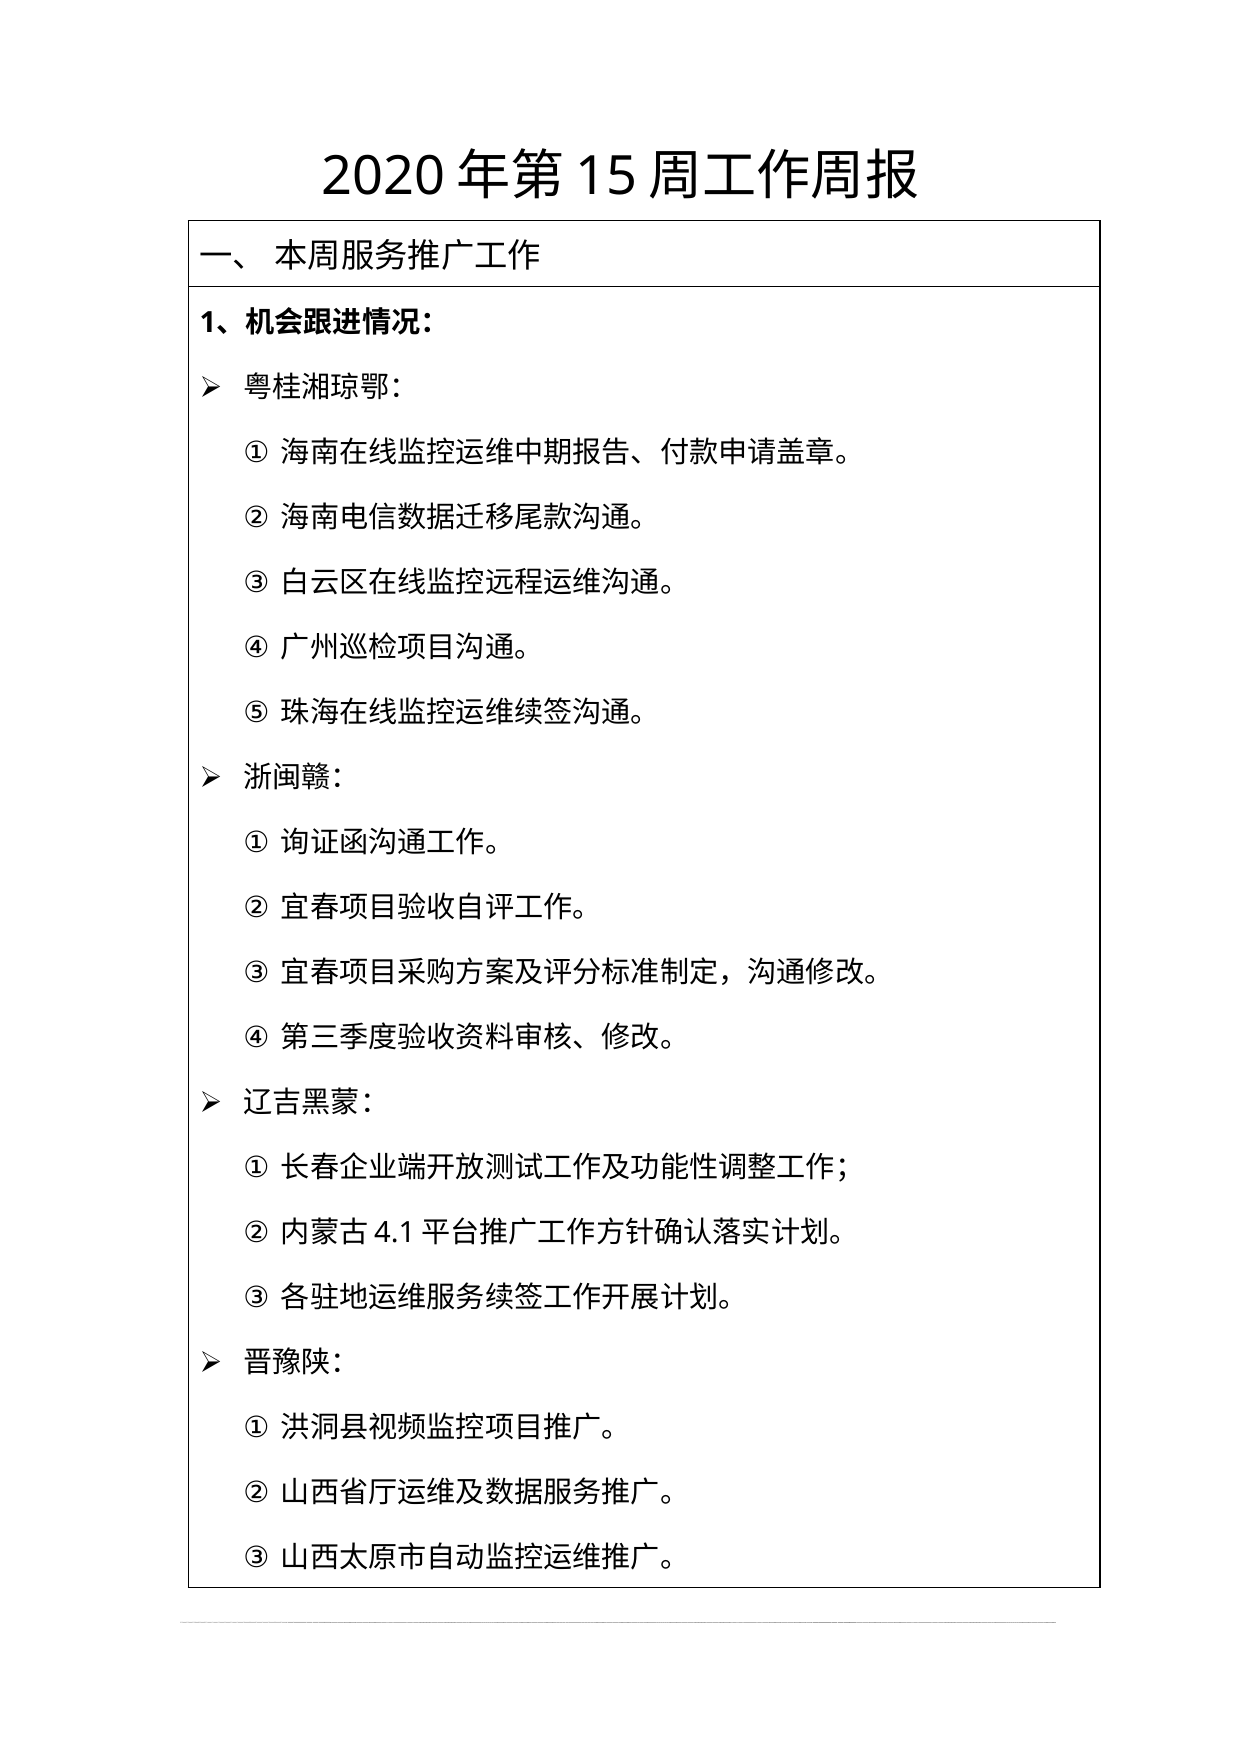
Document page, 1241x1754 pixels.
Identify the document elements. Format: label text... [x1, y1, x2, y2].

table_header 本周服务推广工作 [189, 221, 1099, 286]
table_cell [189, 287, 1099, 1587]
text 2020年第15周工作周报 [187, 122, 1053, 220]
